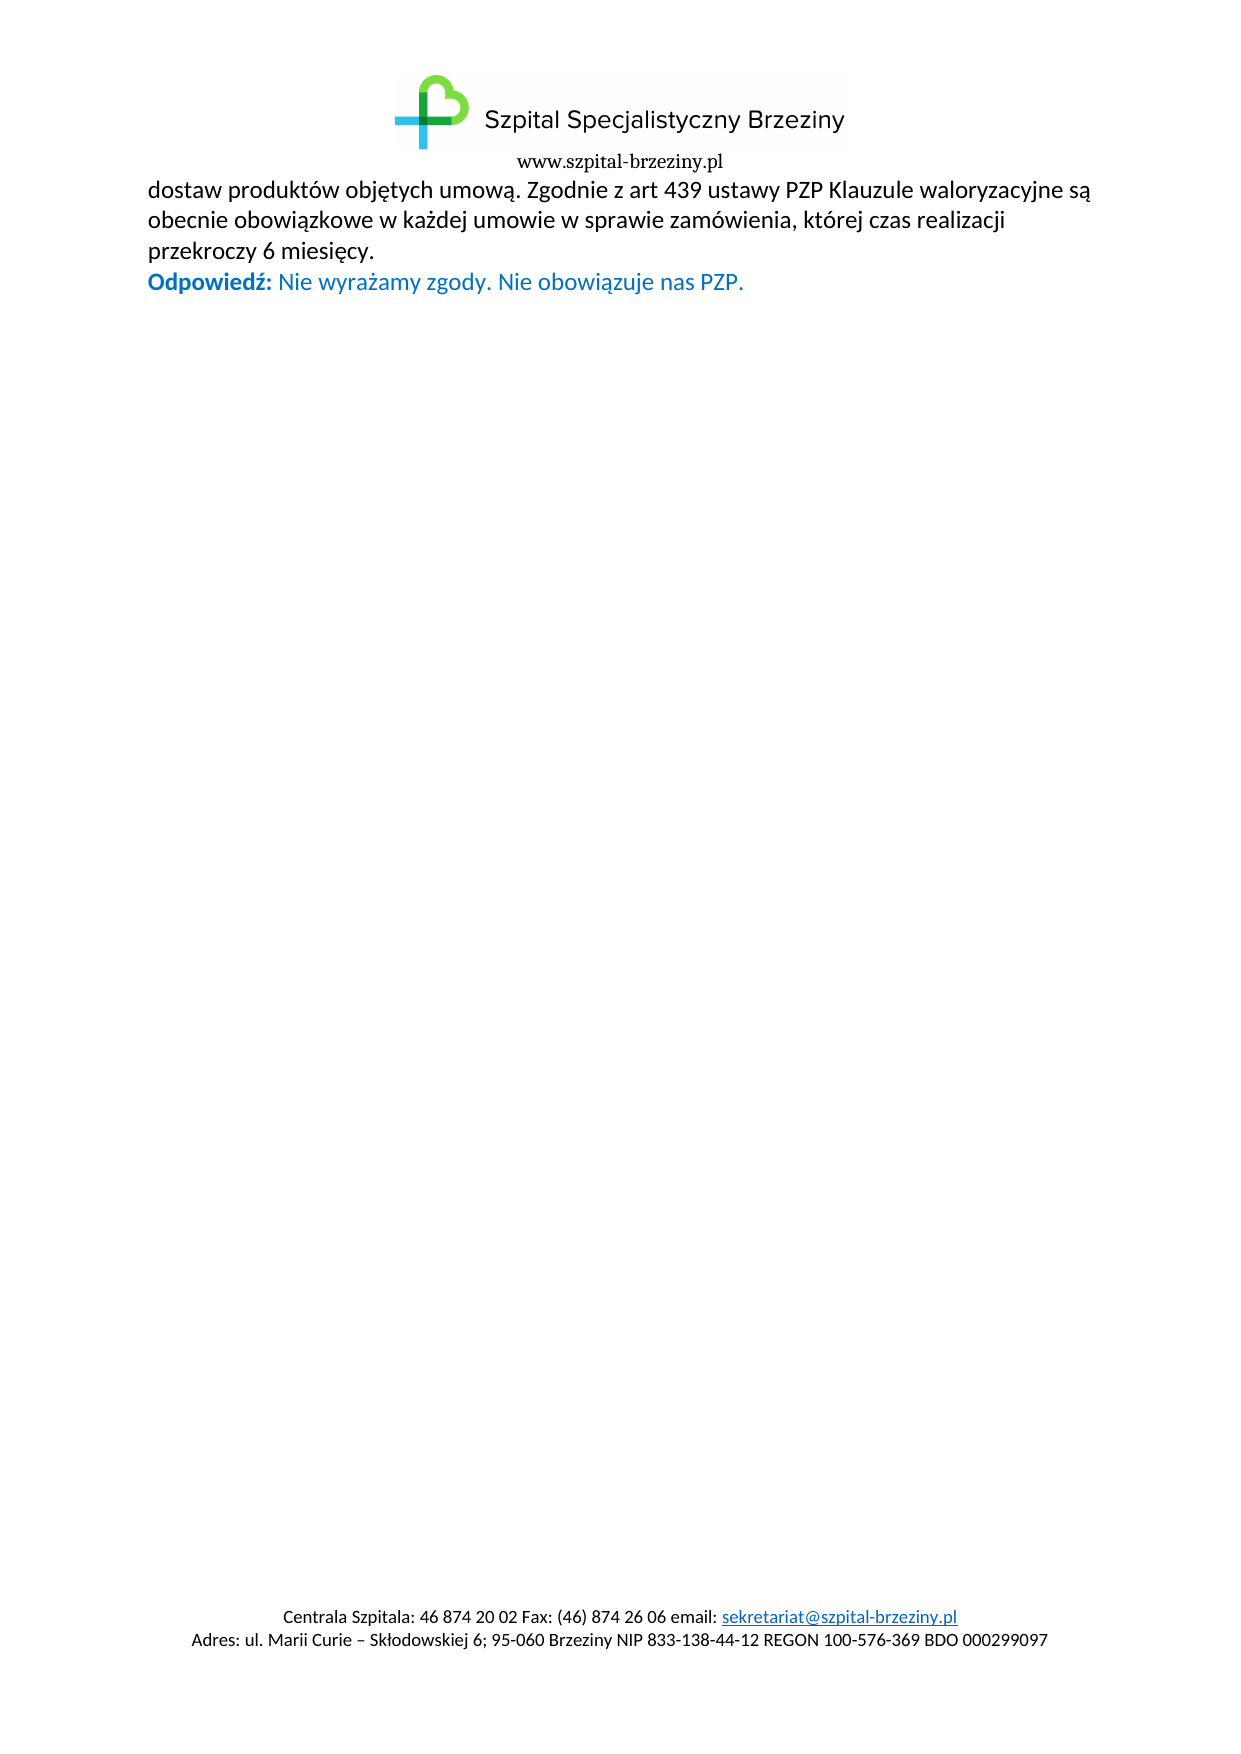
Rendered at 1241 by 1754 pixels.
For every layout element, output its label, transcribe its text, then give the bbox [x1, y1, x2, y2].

picture [393, 73, 847, 151]
text Odpowiedź: Nie wyrażamy zgody. Nie obowiązuje nas PZP. [148, 266, 1093, 296]
